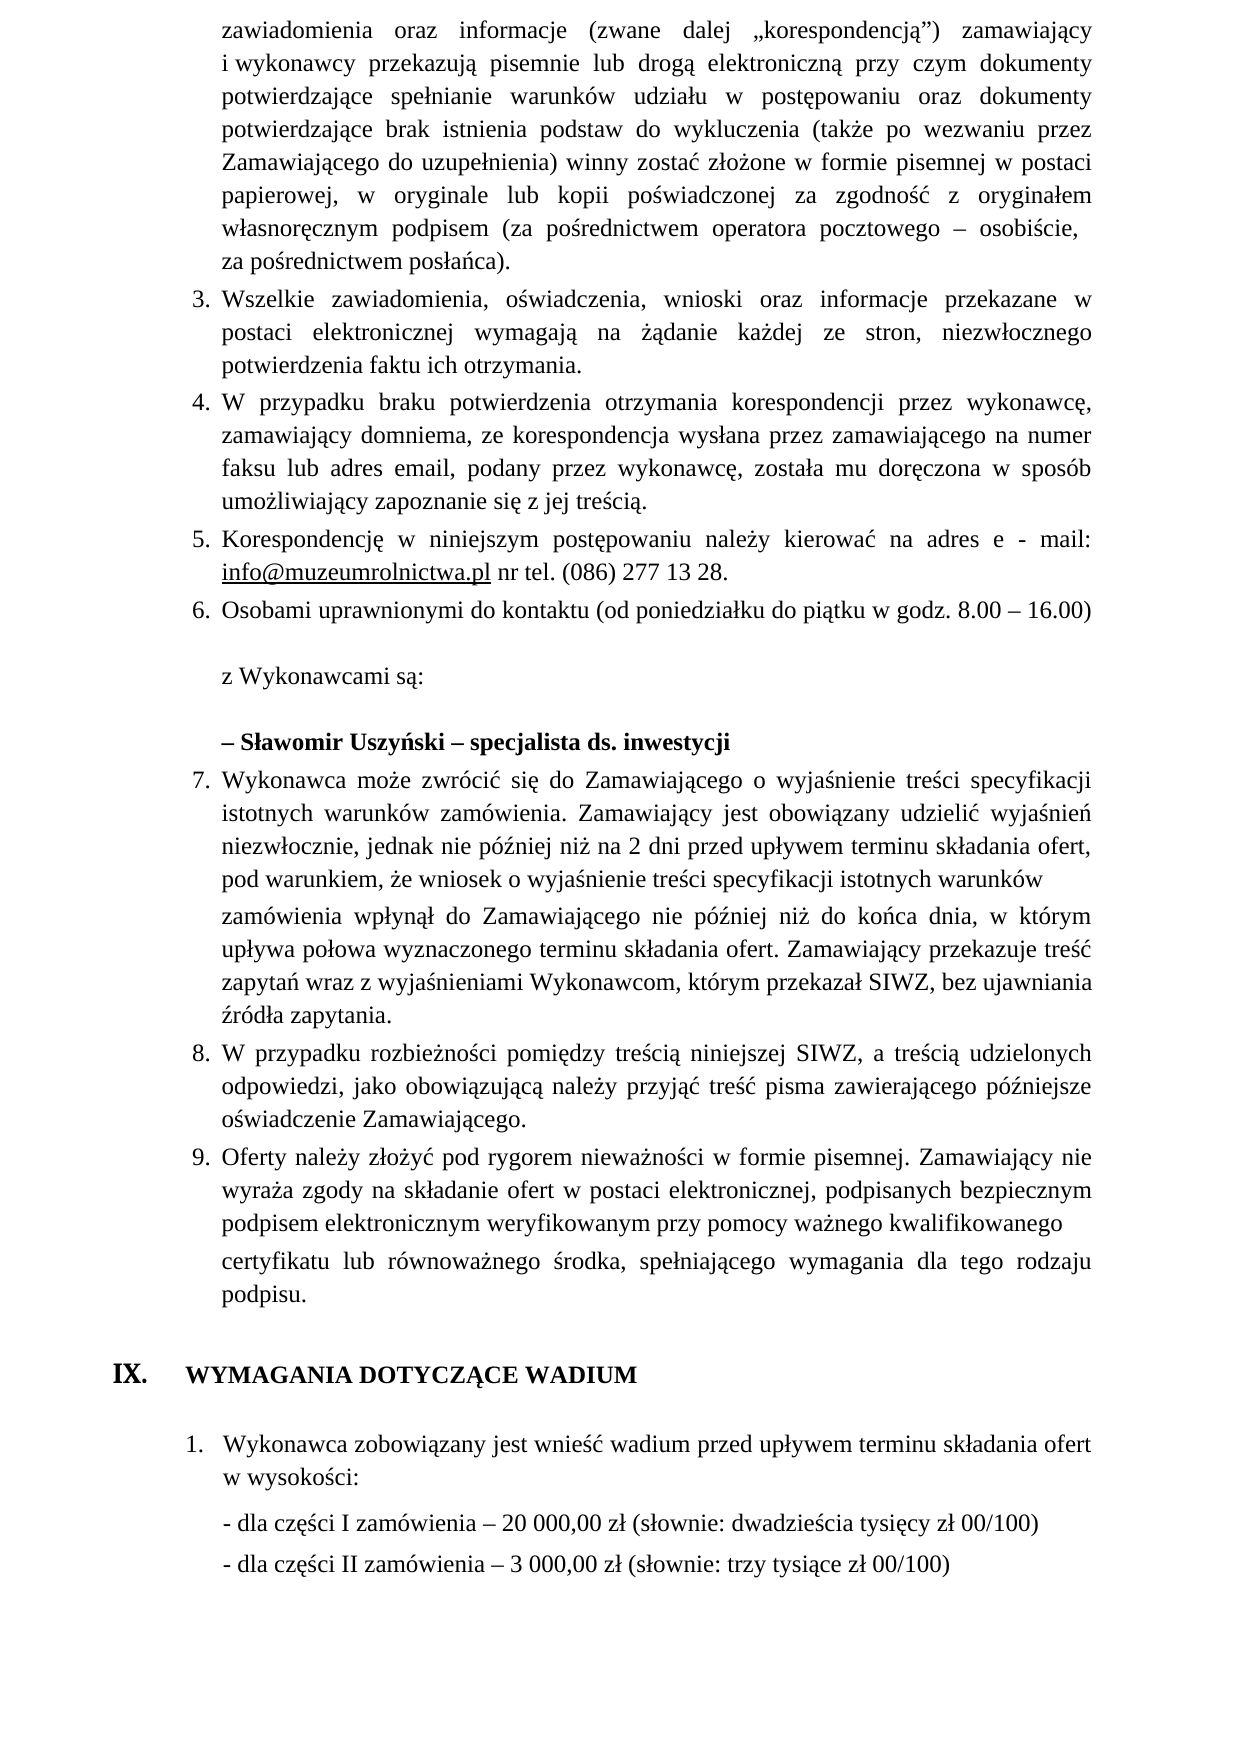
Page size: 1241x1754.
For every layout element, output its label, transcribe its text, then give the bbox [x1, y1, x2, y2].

list W przypadku rozbieżności pomiędzy treścią niniejszej SIWZ, a treścią udzielonych odpowiedzi, jako obowiązującą należy przyjąć treść pisma zawierającego późniejsze oświadczenie Zamawiającego. [192, 1038, 1093, 1133]
list Osobami uprawnionymi do kontaktu (od poniedziałku do piątku w godz. 8.00 – 16.00) z Wykonawcami są: [192, 595, 1093, 690]
subtitle WYMAGANIA DOTYCZĄCE WADIUM [148, 1358, 1093, 1391]
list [192, 15, 1093, 275]
text - dla części II zamówienia – 3 000,00 zł (słownie: trzy tysiące zł 00/100) [223, 1549, 1093, 1578]
text - dla części I zamówienia – 20 000,00 zł (słownie: dwadzieścia tysięcy zł 00/100) [223, 1508, 1093, 1536]
list W przypadku braku potwierdzenia otrzymania korespondencji przez wykonawcę, zamawiający domniema, ze korespondencja wysłana przez zamawiającego na numer faksu lub adres email, podany przez wykonawcę, została mu doręczona w sposób umożliwiający zapoznanie się z jej treścią. [192, 387, 1093, 515]
list Oferty należy złożyć pod rygorem nieważności w formie pisemnej. Zamawiający nie wyraża zgody na składanie ofert w postaci elektronicznej, podpisanych bezpiecznym podpisem elektronicznym weryfikowanym przy pomocy ważnego kwalifikowanego [192, 1142, 1093, 1237]
list Wykonawca może zwrócić się do Zamawiającego o wyjaśnienie treści specyfikacji istotnych warunków zamówienia. Zamawiający jest obowiązany udzielić wyjaśnień niezwłocznie, jednak nie później niż na 2 dni przed upływem terminu składania ofert, pod warunkiem, że wniosek o wyjaśnienie treści specyfikacji istotnych warunków [192, 765, 1093, 892]
list Wszelkie zawiadomienia, oświadczenia, wnioski oraz informacje przekazane w postaci elektronicznej wymagają na żądanie każdej ze stron, niezwłocznego potwierdzenia faktu ich otrzymania. [192, 284, 1093, 378]
list Korespondencję w niniejszym postępowaniu należy kierować na adres e - mail: info@muzeumrolnictwa.pl nr tel. (086) 277 13 28. [192, 524, 1093, 586]
text certyfikatu lub równoważnego środka, spełniającego wymagania dla tego rodzaju podpisu. [221, 1246, 1093, 1307]
text zamówienia wpłynął do Zamawiającego nie później niż do końca dnia, w którym upływa połowa wyznaczonego terminu składania ofert. Zamawiający przekazuje treść zapytań wraz z wyjaśnieniami Wykonawcom, którym przekazał SIWZ, bez ujawniania źródła zapytania. [221, 901, 1093, 1029]
list Wykonawca zobowiązany jest wnieść wadium przed upływem terminu składania ofert w wysokości: [185, 1429, 1093, 1491]
text – Sławomir Uszyński – specjalista ds. inwestycji [221, 727, 1093, 756]
